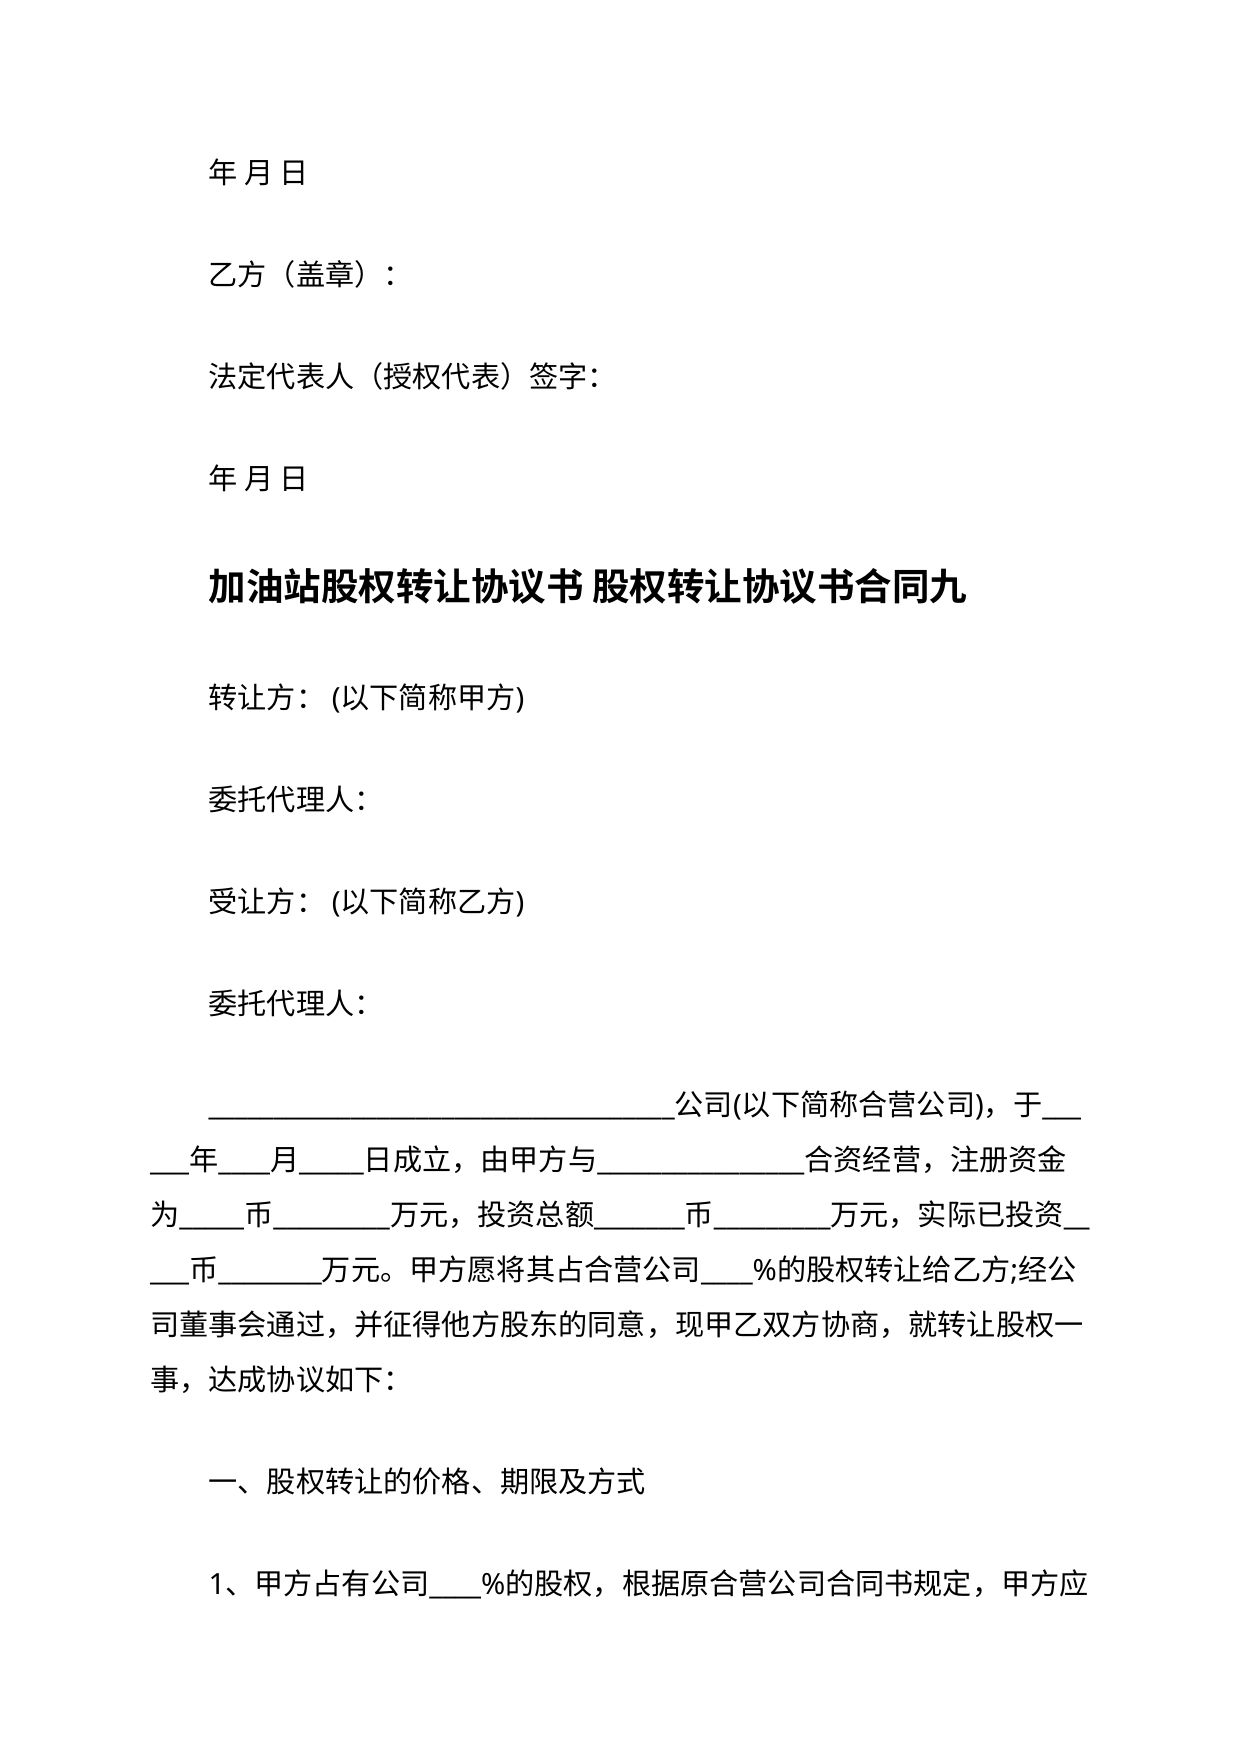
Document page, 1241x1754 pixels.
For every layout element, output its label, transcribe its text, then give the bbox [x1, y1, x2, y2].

text 受让方： (以下简称乙方) [150, 878, 1090, 921]
text 委托代理人： [150, 980, 1090, 1022]
text ____________________________________公司(以下简称合营公司)，于______年____月_____日成立，由甲方与________________合资经营，注册资金为_____币_________万元，投资总额_______币_________万元，实际已投资_____币________万元。甲方愿将其占合营公司____%的股权转让给乙方;经公司董事会通过，并征得他方股东的同意，现甲乙双方协商，就转让股权一事，达成协议如下： [150, 1082, 1090, 1399]
text 年 月 日 [150, 455, 1090, 498]
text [150, 1560, 1090, 1603]
text 年 月 日 [150, 150, 1090, 192]
text 法定代表人（授权代表）签字： [150, 353, 1090, 396]
text 转让方： (以下简称甲方) [150, 674, 1090, 717]
text 乙方（盖章）： [150, 252, 1090, 294]
text 加油站股权转让协议书 股权转让协议书合同九 [150, 557, 1090, 611]
text 委托代理人： [150, 776, 1090, 819]
text 一、股权转让的价格、期限及方式 [150, 1459, 1090, 1501]
